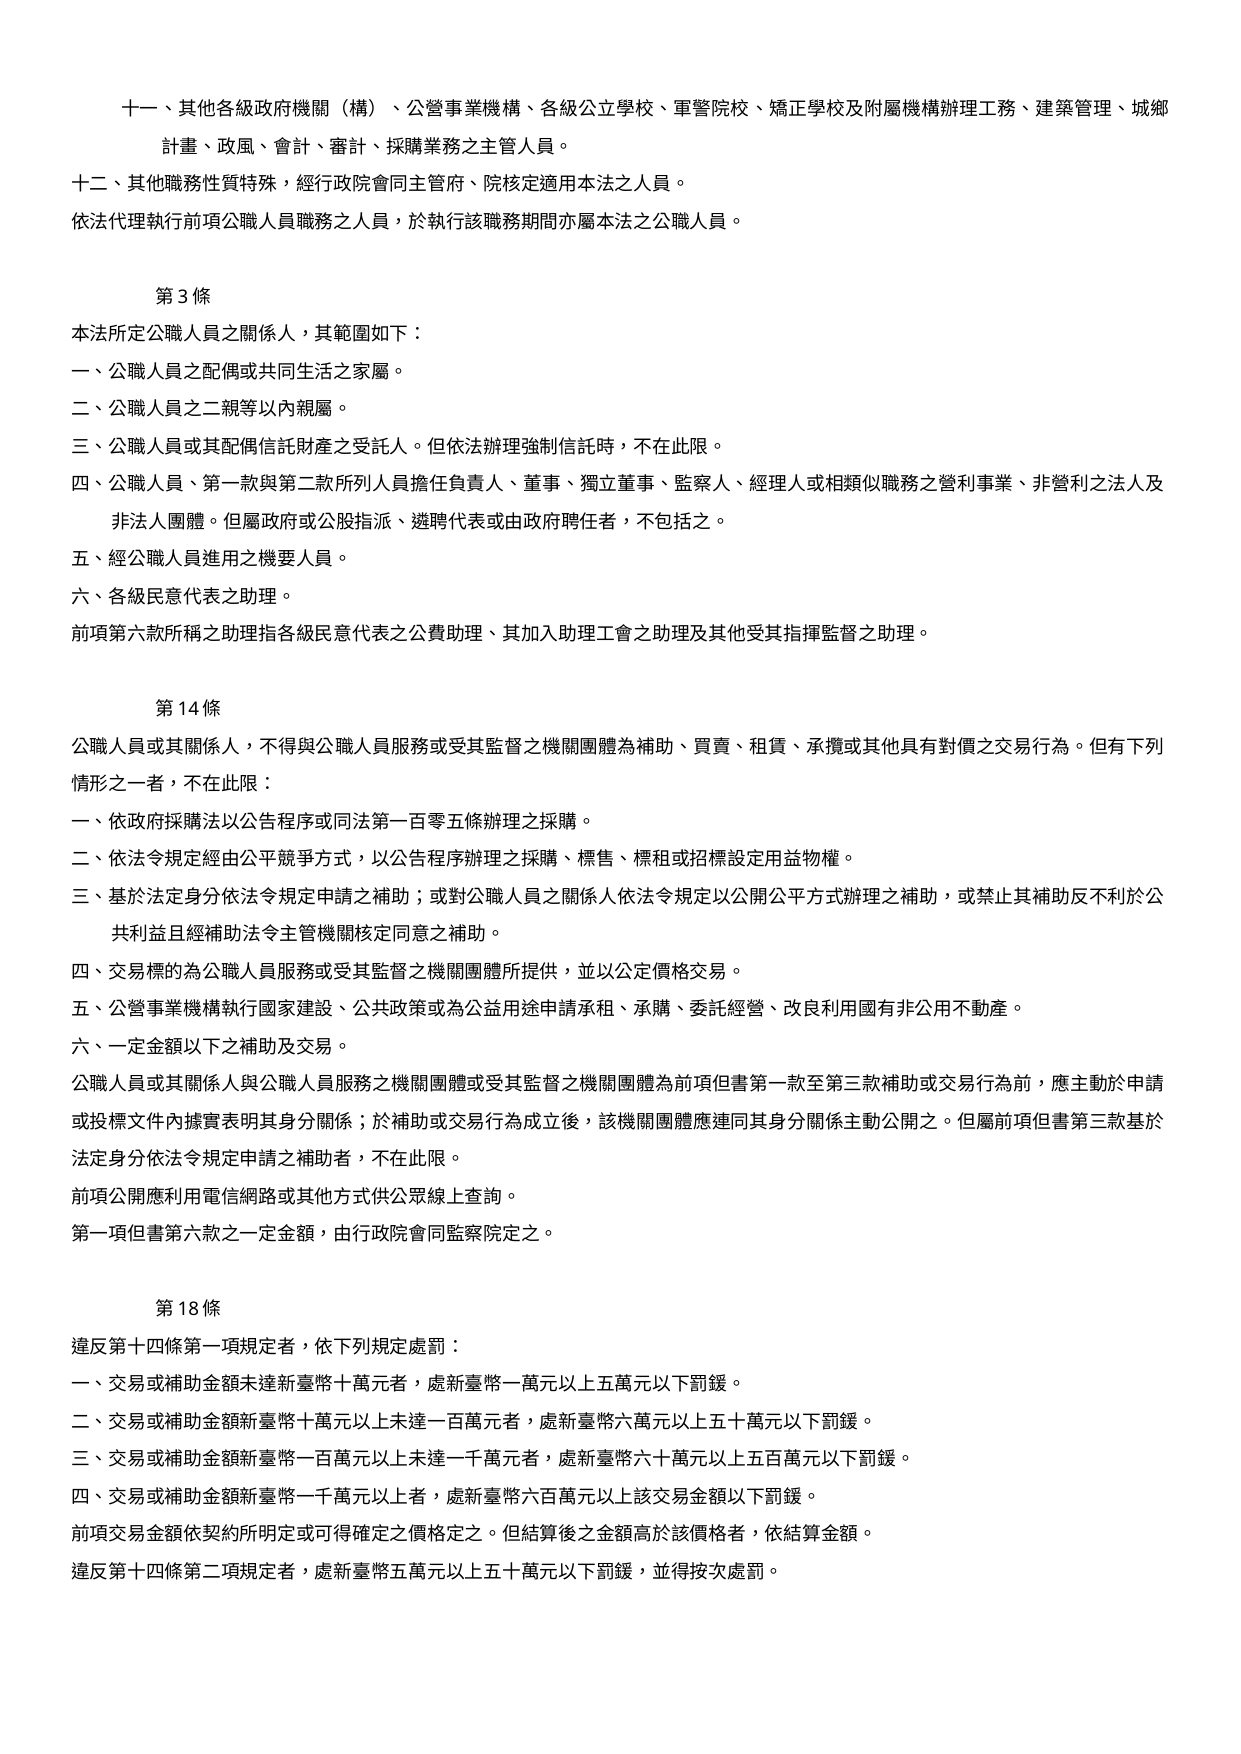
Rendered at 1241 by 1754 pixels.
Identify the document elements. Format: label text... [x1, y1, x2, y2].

text 前項公開應利用電信網路或其他方式供公眾線上查詢。 [71, 1176, 1169, 1214]
text 六、各級民意代表之助理。 [71, 576, 1169, 614]
text 違反第十四條第二項規定者，處新臺幣五萬元以上五十萬元以下罰鍰，並得按次處罰。 [71, 1551, 1169, 1589]
text 十一、其他各級政府機關（構）、公營事業機構、各級公立學校、軍警院校、矯正學校及附屬機構辦理工務、建築管理、城鄉計畫、政風、會計、審計、採購業務之主管人員。 [121, 89, 1169, 164]
text 前項交易金額依契約所明定或可得確定之價格定之。但結算後之金額高於該價格者，依結算金額。 [71, 1514, 1169, 1551]
text 一、依政府採購法以公告程序或同法第一百零五條辦理之採購。 [71, 801, 1169, 839]
text 前項第六款所稱之助理指各級民意代表之公費助理、其加入助理工會之助理及其他受其指揮監督之助理。 [71, 614, 1169, 651]
text 一、公職人員之配偶或共同生活之家屬。 [71, 351, 1169, 389]
text 公職人員或其關係人，不得與公職人員服務或受其監督之機關團體為補助、買賣、租賃、承攬或其他具有對價之交易行為。但有下列情形之一者，不在此限： [71, 726, 1169, 801]
text 二、交易或補助金額新臺幣十萬元以上未達一百萬元者，處新臺幣六萬元以上五十萬元以下罰鍰。 [71, 1401, 1169, 1439]
text 第14條 [121, 689, 1240, 726]
text 公職人員或其關係人與公職人員服務之機關團體或受其監督之機關團體為前項但書第一款至第三款補助或交易行為前，應主動於申請或投標文件內據實表明其身分關係；於補助或交易行為成立後，該機關團體應連同其身分關係主動公開之。但屬前項但書第三款基於法定身分依法令規定申請之補助者，不在此限。 [71, 1064, 1169, 1176]
text 六、一定金額以下之補助及交易。 [71, 1026, 1169, 1064]
text 四、交易或補助金額新臺幣一千萬元以上者，處新臺幣六百萬元以上該交易金額以下罰鍰。 [71, 1476, 1169, 1514]
text 違反第十四條第一項規定者，依下列規定處罰： [71, 1326, 1169, 1364]
text 四、交易標的為公職人員服務或受其監督之機關團體所提供，並以公定價格交易。 [71, 951, 1169, 989]
text 一、交易或補助金額未達新臺幣十萬元者，處新臺幣一萬元以上五萬元以下罰鍰。 [71, 1364, 1169, 1401]
text 第18條 [121, 1289, 1240, 1326]
text 本法所定公職人員之關係人，其範圍如下： [71, 314, 1169, 351]
text 四、公職人員、第一款與第二款所列人員擔任負責人、董事、獨立董事、監察人、經理人或相類似職務之營利事業、非營利之法人及非法人團體。但屬政府或公股指派、遴聘代表或由政府聘任者，不包括之。 [71, 464, 1169, 539]
text 三、基於法定身分依法令規定申請之補助；或對公職人員之關係人依法令規定以公開公平方式辦理之補助，或禁止其補助反不利於公共利益且經補助法令主管機關核定同意之補助。 [71, 876, 1169, 951]
text 十二、其他職務性質特殊，經行政院會同主管府、院核定適用本法之人員。 [71, 164, 1169, 201]
text 第3條 [121, 276, 1240, 314]
text 第一項但書第六款之一定金額，由行政院會同監察院定之。 [71, 1214, 1169, 1251]
text 三、交易或補助金額新臺幣一百萬元以上未達一千萬元者，處新臺幣六十萬元以上五百萬元以下罰鍰。 [71, 1439, 1169, 1476]
text 五、公營事業機構執行國家建設、公共政策或為公益用途申請承租、承購、委託經營、改良利用國有非公用不動產。 [71, 989, 1169, 1026]
text 三、公職人員或其配偶信託財產之受託人。但依法辦理強制信託時，不在此限。 [71, 426, 1169, 464]
text 依法代理執行前項公職人員職務之人員，於執行該職務期間亦屬本法之公職人員。 [71, 201, 1169, 239]
text 二、公職人員之二親等以內親屬。 [71, 389, 1169, 426]
text 二、依法令規定經由公平競爭方式，以公告程序辦理之採購、標售、標租或招標設定用益物權。 [71, 839, 1169, 876]
text 五、經公職人員進用之機要人員。 [71, 539, 1169, 576]
